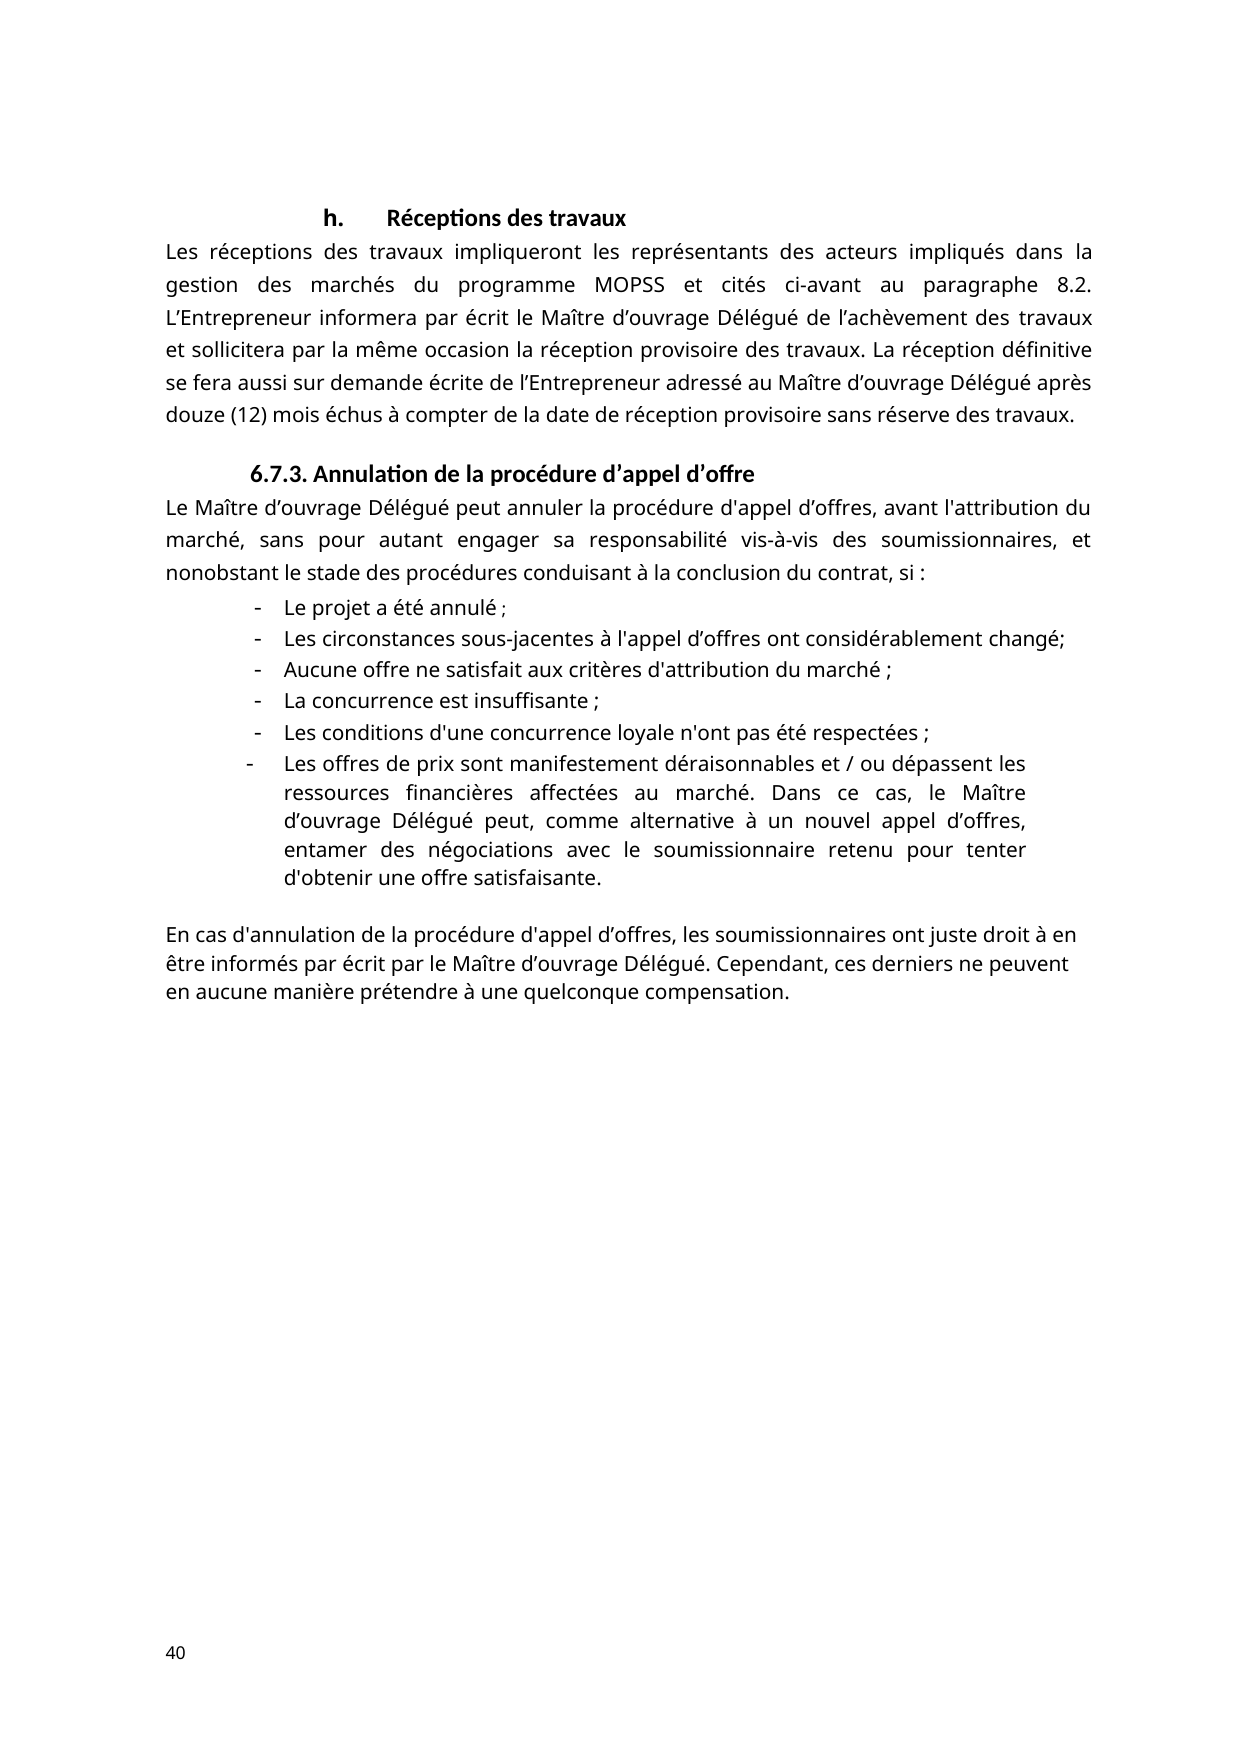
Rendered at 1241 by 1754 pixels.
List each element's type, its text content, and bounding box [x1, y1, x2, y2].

text Les réceptions des travaux impliqueront les représentants des acteurs impliqués dans la gestion des marchés du programme MOPSS et cités ci-avant au paragraphe 8.2. L’Entrepreneur informera par écrit le Maître d’ouvrage Délégué de l’achèvement des travaux et sollicitera par la même occasion la réception provisoire des travaux. La réception définitive se fera aussi sur demande écrite de l’Entrepreneur adressé au Maître d’ouvrage Délégué après douze (12) mois échus à compter de la date de réception provisoire sans réserve des travaux. [165, 237, 1092, 429]
list Les conditions d'une concurrence loyale n'ont pas été respectées ; [254, 716, 1092, 747]
list Les circonstances sous-jacentes à l'appel d’offres ont considérablement changé; [254, 622, 1092, 653]
text Le Maître d’ouvrage Délégué peut annuler la procédure d'appel d’offres, avant l'attribution du marché, sans pour autant engager sa responsabilité vis-à-vis des soumissionnaires, et nonobstant le stade des procédures conduisant à la conclusion du contrat, si : [165, 493, 1092, 586]
list Le projet a été annulé ; [254, 591, 1092, 622]
list Les offres de prix sont manifestement déraisonnables et / ou dépassent les ressources financières affectées au marché. Dans ce cas, le Maître d’ouvrage Délégué peut, comme alternative à un nouvel appel d’offres, entamer des négociations avec le soumissionnaire retenu pour tenter d'obtenir une offre satisfaisante. [246, 747, 1027, 892]
list Aucune offre ne satisfait aux critères d'attribution du marché ; [254, 653, 1092, 684]
list La concurrence est insuffisante ; [254, 684, 1092, 716]
subtitle Annulation de la procédure d’appel d’offre [250, 458, 1092, 489]
subtitle Réceptions des travaux [323, 202, 1092, 233]
text En cas d'annulation de la procédure d'appel d’offres, les soumissionnaires ont juste droit à en être informés par écrit par le Maître d’ouvrage Délégué. Cependant, ces derniers ne peuvent en aucune manière prétendre à une quelconque compensation. [165, 920, 1092, 1006]
